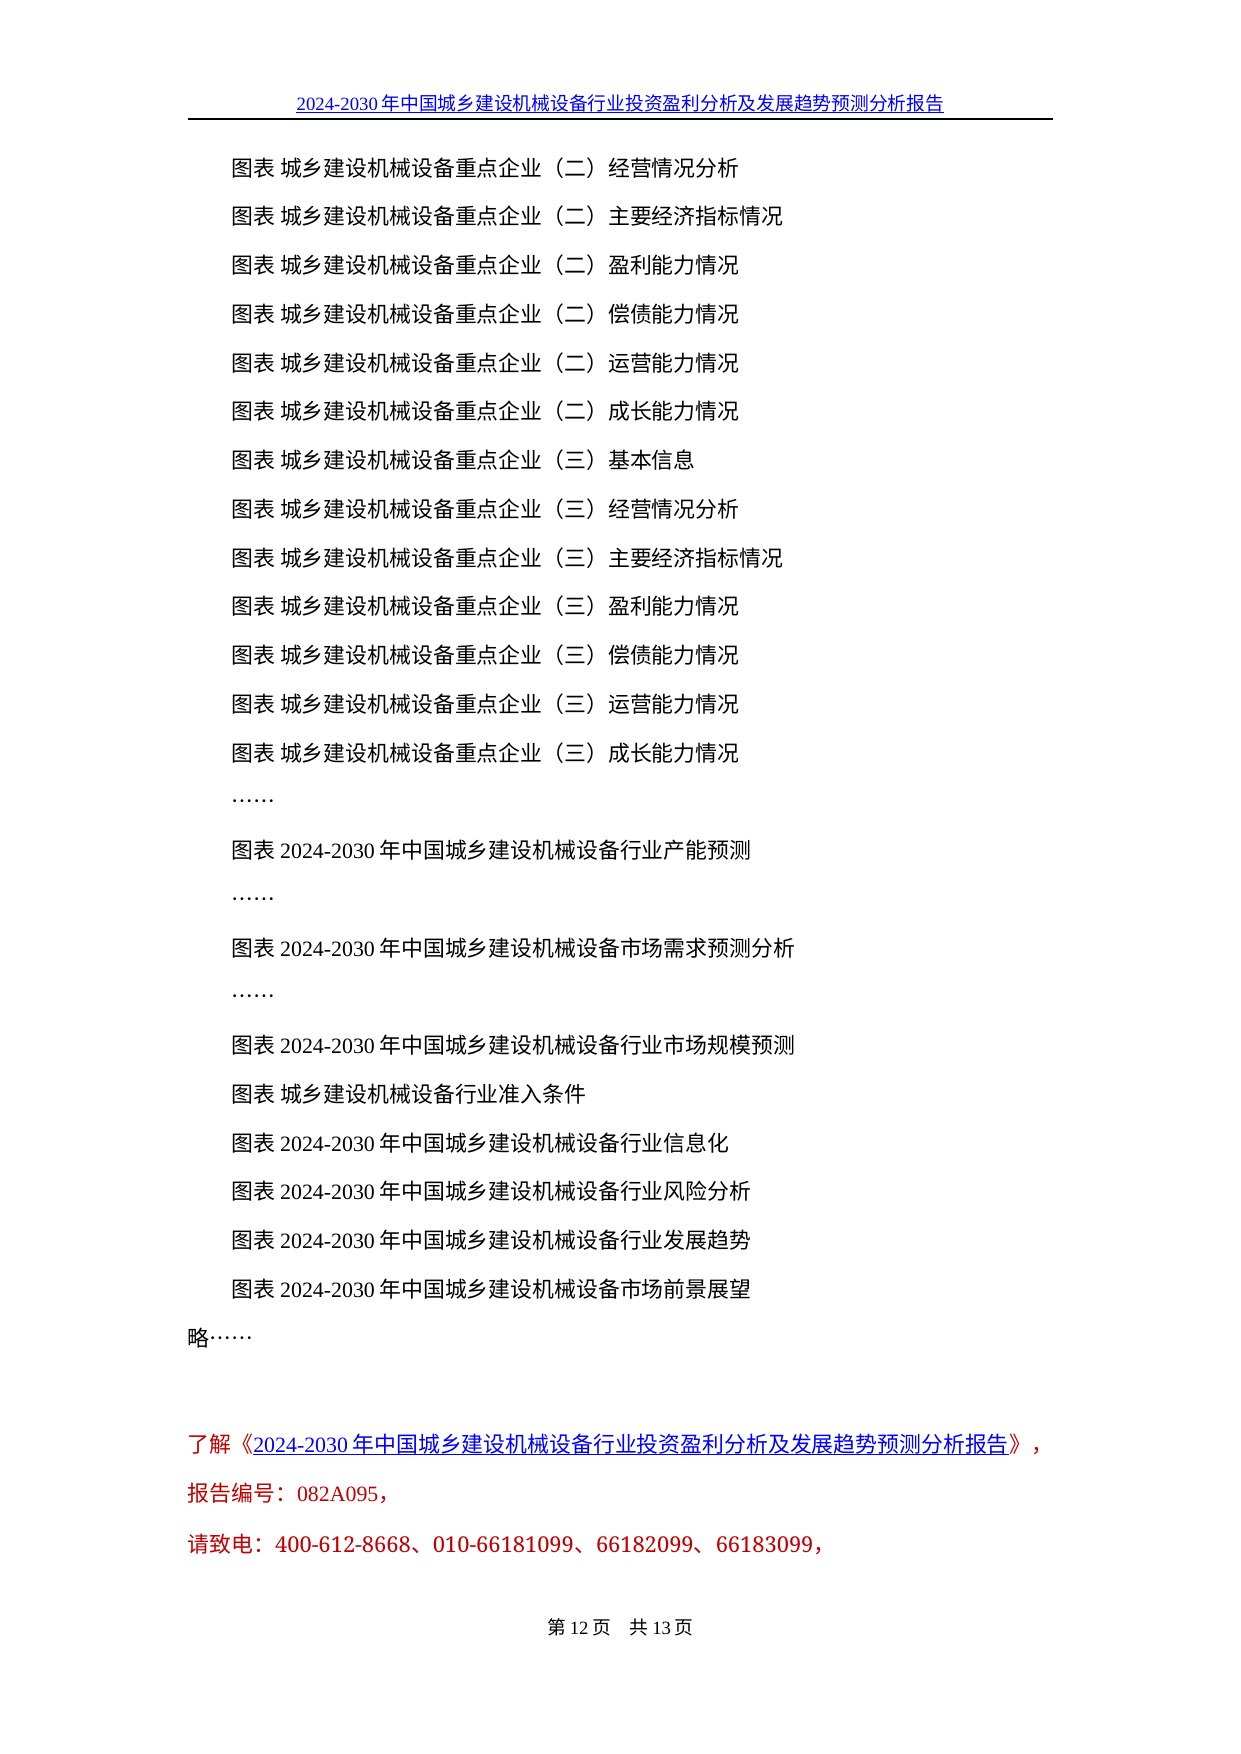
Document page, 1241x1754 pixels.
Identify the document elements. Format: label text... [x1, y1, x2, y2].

text 了解《2024-2030年中国城乡建设机械设备行业投资盈利分析及发展趋势预测分析报告》，报告编号：082A095， [187, 1427, 1053, 1508]
text 请致电：400-612-8668、010-66181099、66182099、66183099， [187, 1527, 1053, 1559]
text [187, 150, 1053, 1353]
